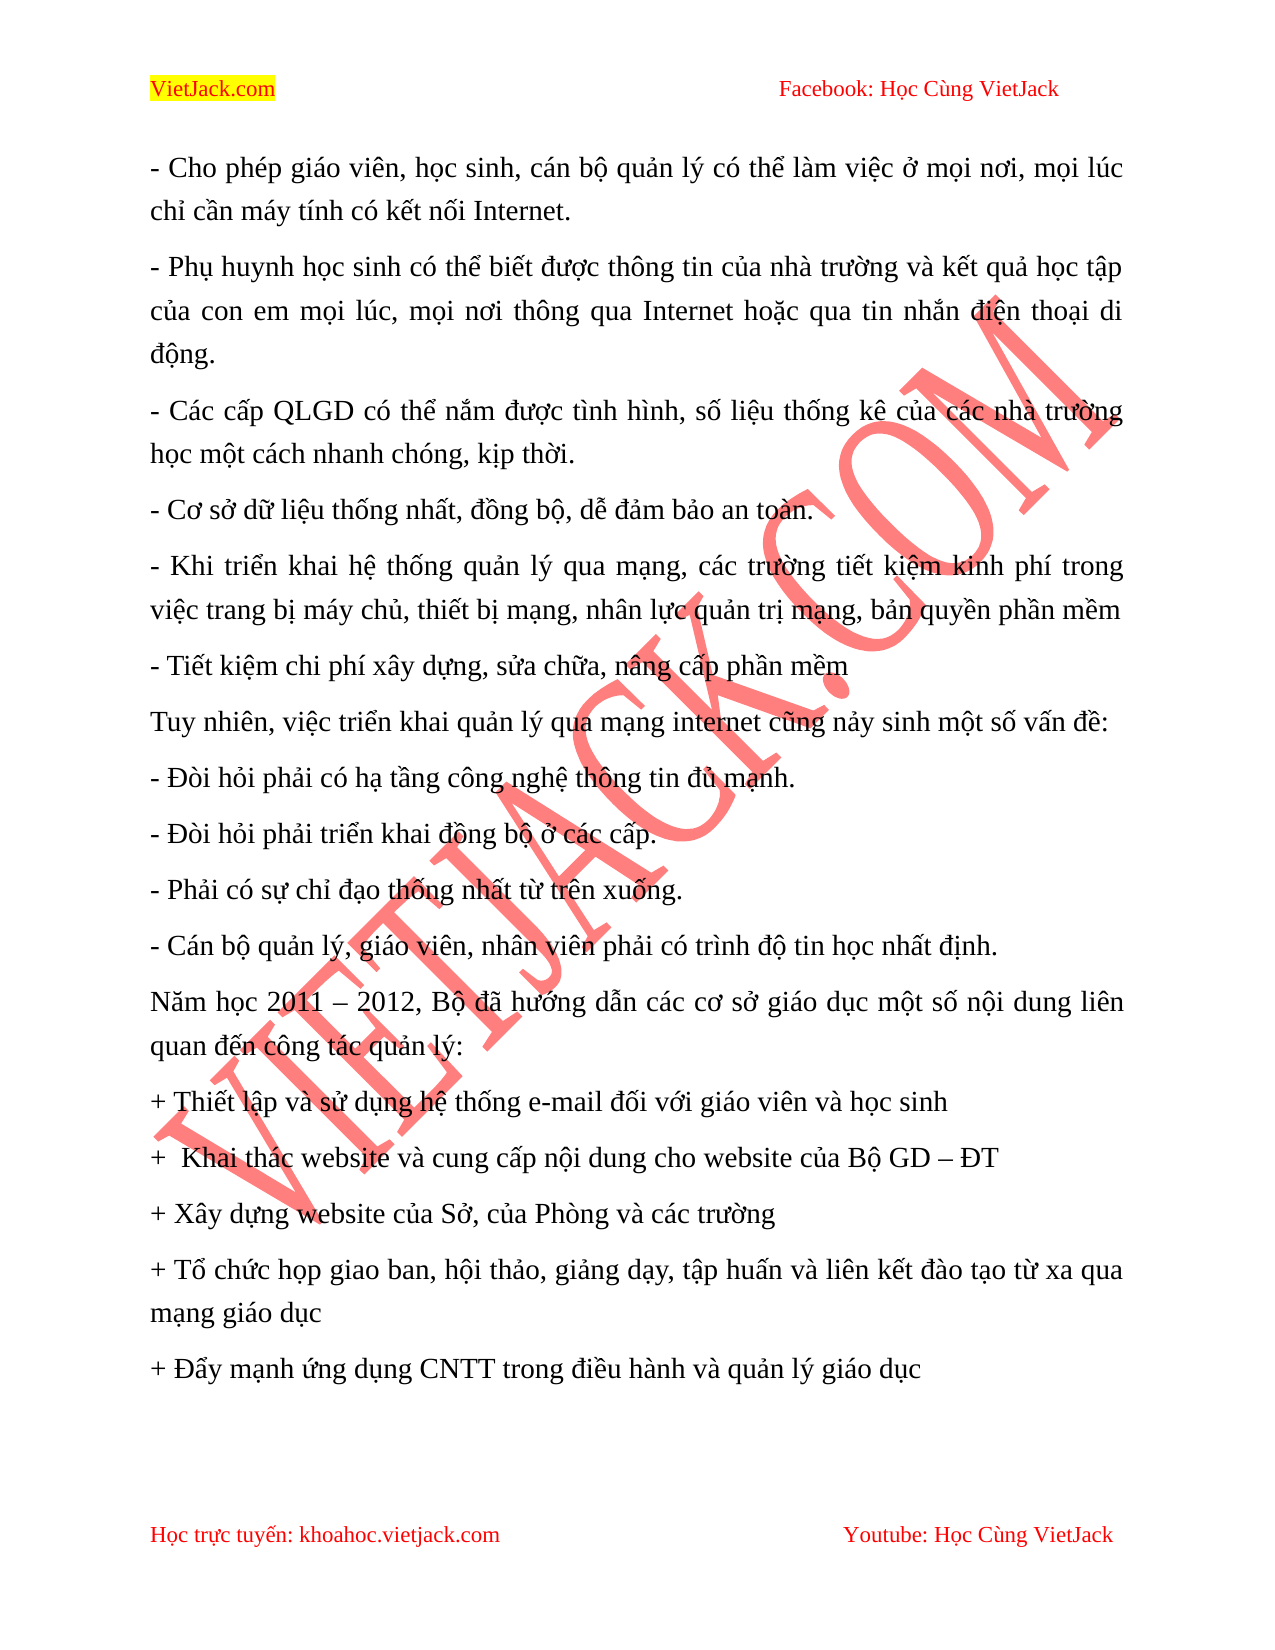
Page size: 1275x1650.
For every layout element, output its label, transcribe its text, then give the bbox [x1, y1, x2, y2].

text - Tiết kiệm chi phí xây dựng, sửa chữa, nâng cấp phần mềm [150, 648, 1125, 681]
text - Phụ huynh học sinh có thể biết được thông tin của nhà trường và kết quả học tập của con em mọi lúc, mọi nơi thông qua Internet hoặc qua tin nhắn điện thoại di động. [150, 249, 1125, 370]
text Tuy nhiên, việc triển khai quản lý qua mạng internet cũng nảy sinh một số vấn đề: [150, 704, 1125, 737]
text Năm học 2011 – 2012, Bộ đã hướng dẫn các cơ sở giáo dục một số nội dung liên quan đến công tác quản lý: [150, 984, 1125, 1061]
text + Khai thác website và cung cấp nội dung cho website của Bộ GD – ĐT [150, 1140, 1125, 1173]
text - Khi triển khai hệ thống quản lý qua mạng, các trường tiết kiệm kinh phí trong việc trang bị máy chủ, thiết bị mạng, nhân lực quản trị mạng, bản quyền phần mềm [150, 548, 1125, 625]
text + Đẩy mạnh ứng dụng CNTT trong điều hành và quản lý giáo dục [150, 1351, 1125, 1385]
text - Các cấp QLGD có thể nắm được tình hình, số liệu thống kê của các nhà trường học một cách nhanh chóng, kịp thời. [150, 393, 1125, 470]
text + Xây dựng website của Sở, của Phòng và các trường [150, 1196, 1125, 1229]
text + Tổ chức họp giao ban, hội thảo, giảng dạy, tập huấn và liên kết đào tạo từ xa qua mạng giáo dục [150, 1252, 1125, 1329]
text - Cho phép giáo viên, học sinh, cán bộ quản lý có thể làm việc ở mọi nơi, mọi lúc chỉ cần máy tính có kết nối Internet. [150, 150, 1125, 227]
text - Đòi hỏi phải có hạ tầng công nghệ thông tin đủ mạnh. [150, 760, 1125, 793]
text - Đòi hỏi phải triển khai đồng bộ ở các cấp. [150, 816, 1125, 849]
text - Phải có sự chỉ đạo thống nhất từ trên xuống. [150, 872, 1125, 906]
text - Cơ sở dữ liệu thống nhất, đồng bộ, dễ đảm bảo an toàn. [150, 492, 1125, 526]
text - Cán bộ quản lý, giáo viên, nhân viên phải có trình độ tin học nhất định. [150, 928, 1125, 962]
text + Thiết lập và sử dụng hệ thống e-mail đối với giáo viên và học sinh [150, 1084, 1125, 1117]
